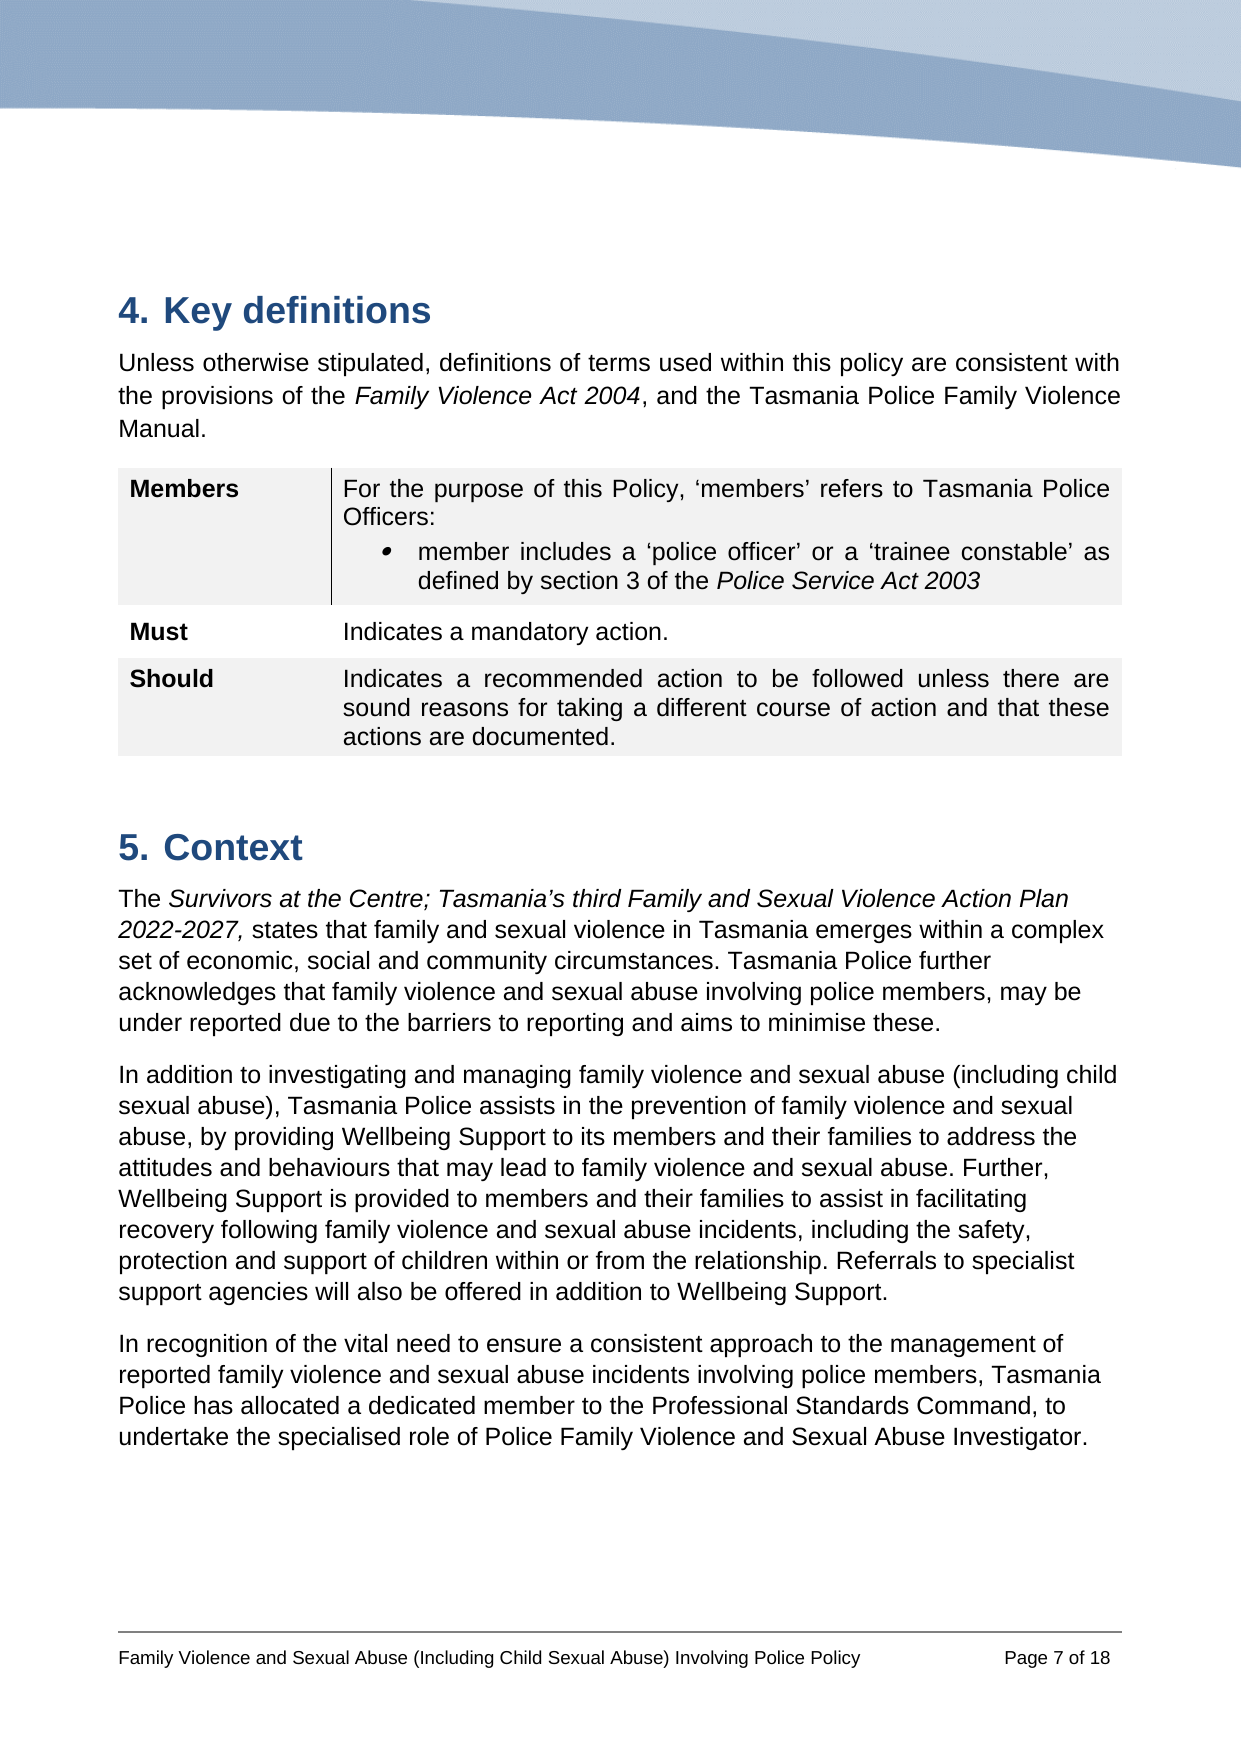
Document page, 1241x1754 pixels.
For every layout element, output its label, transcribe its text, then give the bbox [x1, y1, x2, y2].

table_cell Should [118, 658, 331, 756]
subtitle Context [118, 825, 1122, 868]
table_cell Indicates a recommended action to be followed unless there are sound reasons for taking a different course of action and that these actions are documented. [331, 658, 1122, 756]
table_cell Must [118, 605, 331, 658]
table_header For the purpose of this Policy, ‘members’ refers to Tasmania Police Officers: member includes a ‘police officer’ or a ‘trainee constable’ as defined by section 3 of the Police Service Act 2003 [332, 468, 1122, 605]
table_cell Indicates a mandatory action. [331, 605, 1122, 658]
text Unless otherwise stipulated, definitions of terms used within this policy are consistent with the provisions of the Family Violence Act 2004, and the Tasmania Police Family Violence Manual. [118, 348, 1122, 442]
text In recognition of the vital need to ensure a consistent approach to the management of reported family violence and sexual abuse incidents involving police members, Tasmania Police has allocated a dedicated member to the Professional Standards Command, to undertake the specialised role of Police Family Violence and Sexual Abuse Investigator. [118, 1329, 1122, 1451]
subtitle Key definitions [118, 289, 1122, 332]
text The Survivors at the Centre; Tasmania’s third Family and Sexual Violence Action Plan 2022-2027, states that family and sexual violence in Tasmania emerges within a complex set of economic, social and community circumstances. Tasmania Police further acknowledges that family violence and sexual abuse involving police members, may be under reported due to the barriers to reporting and aims to minimise these. [118, 884, 1122, 1037]
text In addition to investigating and managing family violence and sexual abuse (including child sexual abuse), Tasmania Police assists in the prevention of family violence and sexual abuse, by providing Wellbeing Support to its members and their families to address the attitudes and behaviours that may lead to family violence and sexual abuse. Further, Wellbeing Support is provided to members and their families to assist in facilitating recovery following family violence and sexual abuse incidents, including the safety, protection and support of children within or from the relationship. Referrals to specialist support agencies will also be offered in addition to Wellbeing Support. [118, 1060, 1122, 1306]
table_header Members [118, 468, 331, 605]
